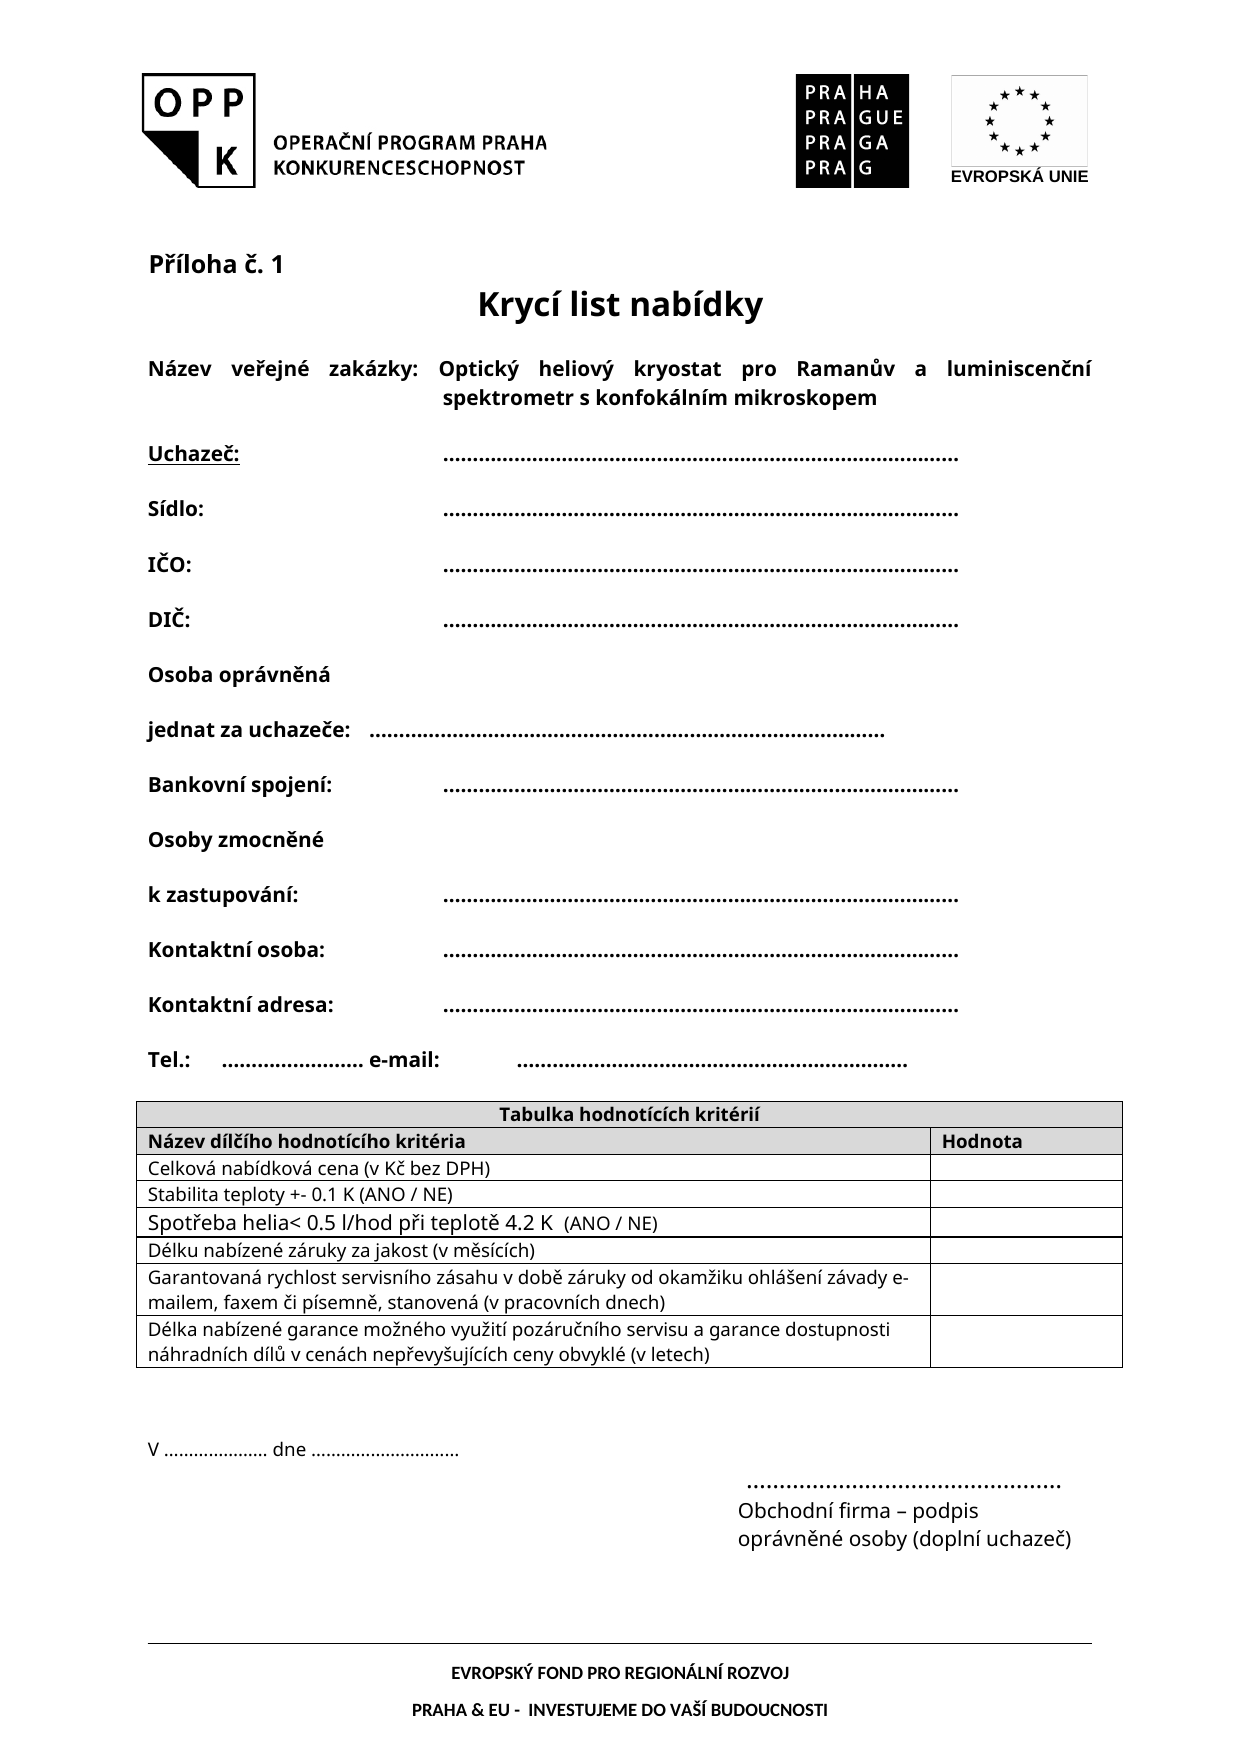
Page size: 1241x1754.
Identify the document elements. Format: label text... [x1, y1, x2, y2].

text IČO: …………………………………………………………………………… [148, 550, 1092, 578]
table_cell Délku nabízené záruky za jakost (v měsících) [137, 1238, 930, 1263]
text Osoba oprávněná [148, 660, 1092, 688]
text Uchazeč: …………………………………………………………………………… [148, 439, 1092, 468]
text Tel.: …………………… e-mail: ………………………………………………………… [148, 1046, 1092, 1074]
table_cell Celková nabídková cena (v Kč bez DPH) [137, 1155, 930, 1180]
text Osoby zmocněné [148, 825, 1092, 854]
text Kontaktní osoba: …………………………………………………………………………… [148, 935, 1092, 964]
table_cell Spotřeba helia< 0.5 l/hod při teplotě 4.2 K (ANO / NE) [137, 1208, 930, 1236]
table_cell [931, 1238, 1122, 1263]
text Sídlo: …………………………………………………………………………… [148, 494, 1092, 523]
text Bankovní spojení: …………………………………………………………………………… [148, 770, 1092, 798]
table_cell [931, 1264, 1122, 1315]
text Krycí list nabídky [148, 280, 1092, 326]
text Název veřejné zakázky: Optický heliový kryostat pro Ramanův a luminiscenční spektrometr s konfokálním mikroskopem [148, 354, 1092, 411]
table_cell [931, 1316, 1122, 1367]
table_cell Název dílčího hodnotícího kritéria [137, 1128, 930, 1154]
table_cell [931, 1155, 1122, 1180]
table_cell [931, 1181, 1122, 1207]
text DIČ: …………………………………………………………………………… [148, 605, 1092, 633]
text ………………………………………… [148, 1462, 1092, 1496]
picture [141, 73, 547, 188]
table_cell Délka nabízené garance možného využití pozáručního servisu a garance dostupnosti náhradních dílů v cenách nepřevyšujících ceny obvyklé (v letech) [137, 1316, 930, 1367]
text Kontaktní adresa: …………………………………………………………………………… [148, 991, 1092, 1019]
table_cell Garantovaná rychlost servisního zásahu v době záruky od okamžiku ohlášení závady e-mailem, faxem či písemně, stanovená (v pracovních dnech) [137, 1264, 930, 1315]
table_cell Stabilita teploty +- 0.1 K (ANO / NE) [137, 1181, 930, 1207]
table_cell [931, 1208, 1122, 1236]
text Obchodní firma – podpis oprávněné osoby (doplní uchazeč) [738, 1496, 1092, 1553]
text Příloha č. 1 [148, 246, 1092, 280]
table_cell Hodnota [931, 1128, 1122, 1154]
text jednat za uchazeče: …………………………………………………………………………… [148, 715, 1092, 743]
text k zastupování: …………………………………………………………………………… [148, 880, 1092, 909]
table_header Tabulka hodnotících kritérií [137, 1102, 1122, 1127]
picture [951, 75, 1088, 167]
text V ………………… dne ………………………… [148, 1436, 1092, 1462]
